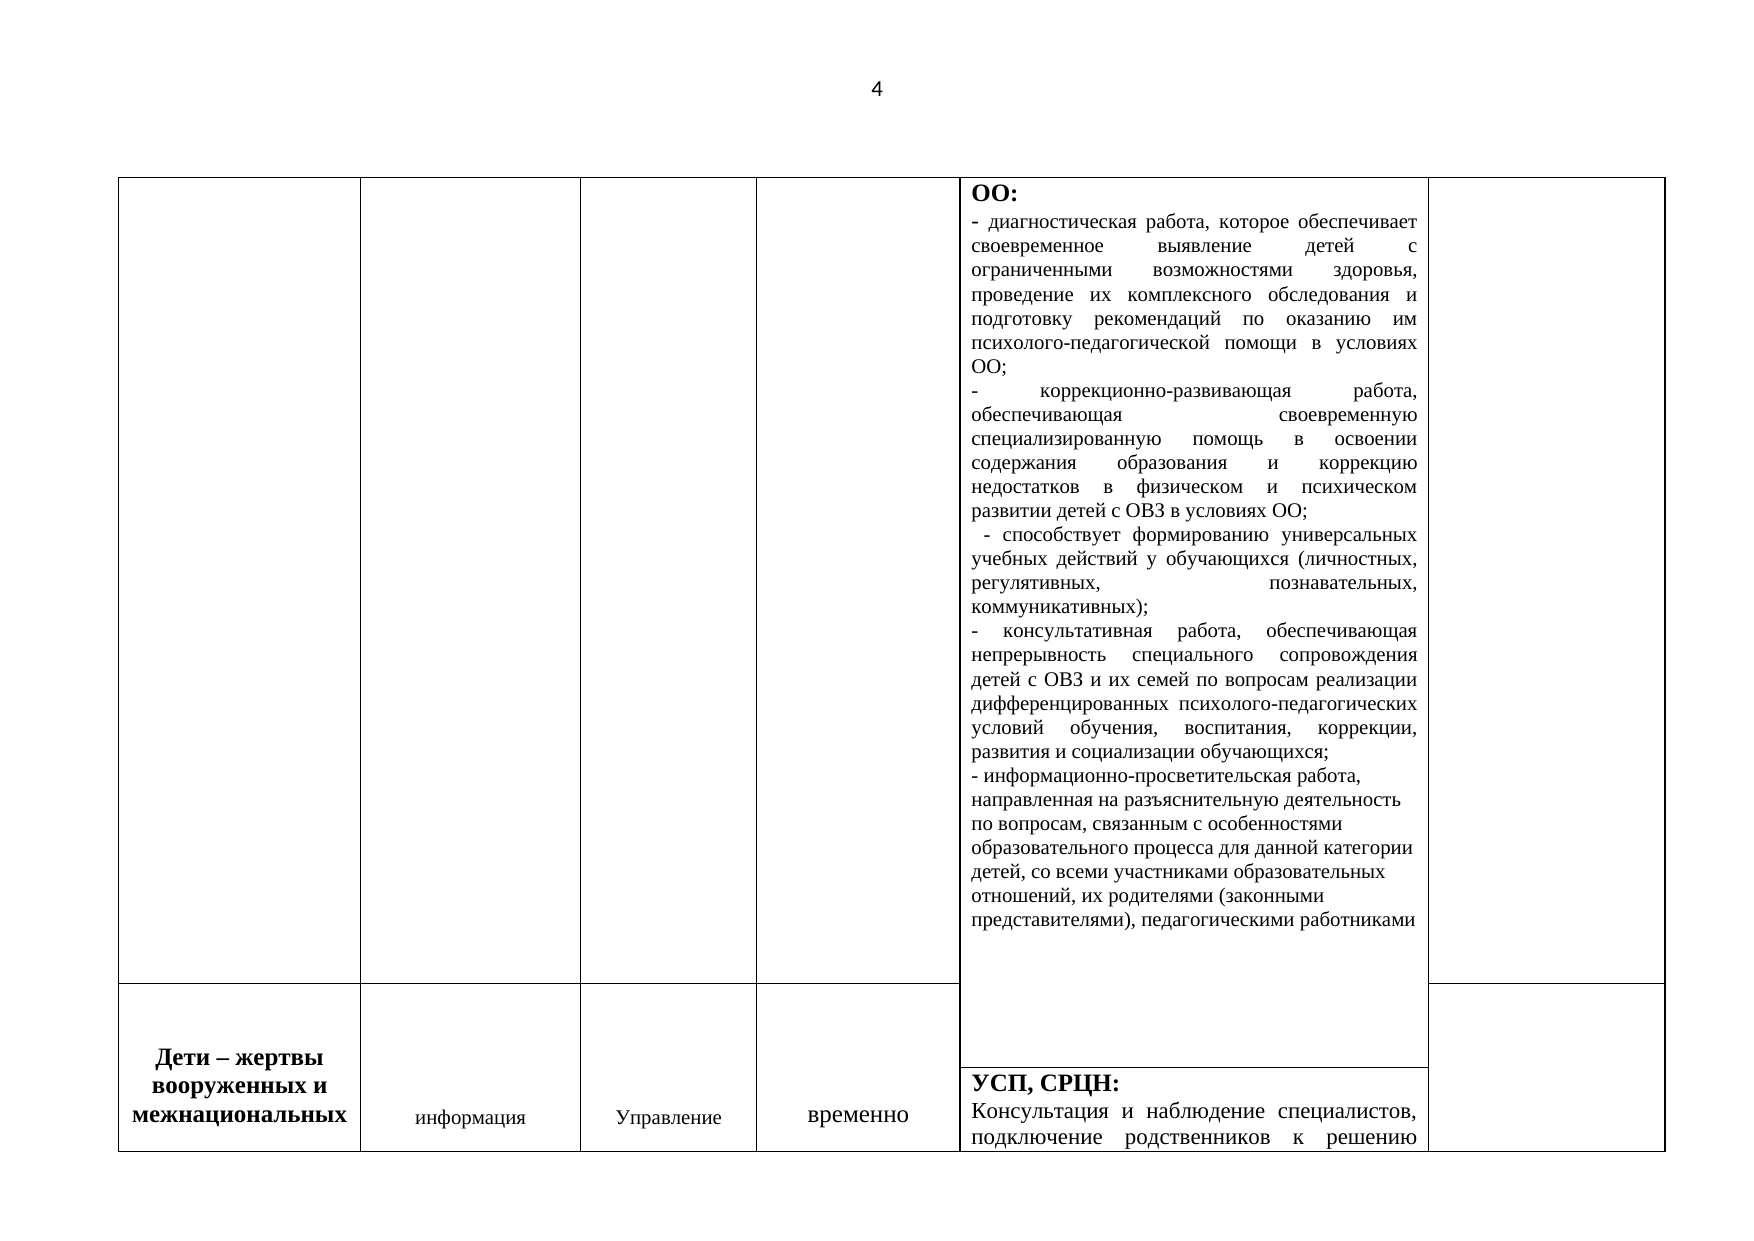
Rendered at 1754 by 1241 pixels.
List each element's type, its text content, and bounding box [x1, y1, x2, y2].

table_cell [1429, 984, 1664, 1151]
table_cell временно [757, 984, 959, 1151]
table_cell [961, 1068, 1428, 1151]
table_cell ОО: - диагностическая работа, которое обеспечивает своевременное выявление детей с ограниченными возможностями здоровья, проведение их комплексного обследования и подготовку рекомендаций по оказанию им психолого-педагогической помощи в условиях ОО; - коррекционно-развивающая работа, обеспечивающая своевременную специализированную помощь в освоении содержания образования и коррекцию недостатков в физическом и психическом развитии детей с ОВЗ в условиях ОО; - способствует формированию универсальных учебных действий у обучающихся (личностных, регулятивных, познавательных, коммуникативных); - консультативная работа, обеспечивающая непрерывность специального сопровождения детей с ОВЗ и их семей по вопросам реализации дифференцированных психолого-педагогических условий обучения, воспитания, коррекции, развития и социализации обучающихся; - информационно-просветительская работа, направленная на разъяснительную деятельность по вопросам, связанным с особенностями образовательного процесса для данной категории детей, со всеми участниками образовательных отношений, их родителями (законными представителями), педагогическими работниками [961, 178, 1428, 1067]
table_cell Управление социальной политики, Комплексный центр социального обслуживания населения, СРЦН, образовательная организация [581, 984, 756, 1151]
table_cell Дети – жертвы вооруженных и межнациональных конфликтов, экологических и техногенных катастроф, стихийных бедствий [119, 984, 360, 1151]
table_cell информация государственных, муниципальных учреждений, установленная в ходе исполнения профессиональных обязанностей, проведения обследований, патронажных выходов по месту жительства, приемов населения, обращения граждан [361, 984, 580, 1151]
